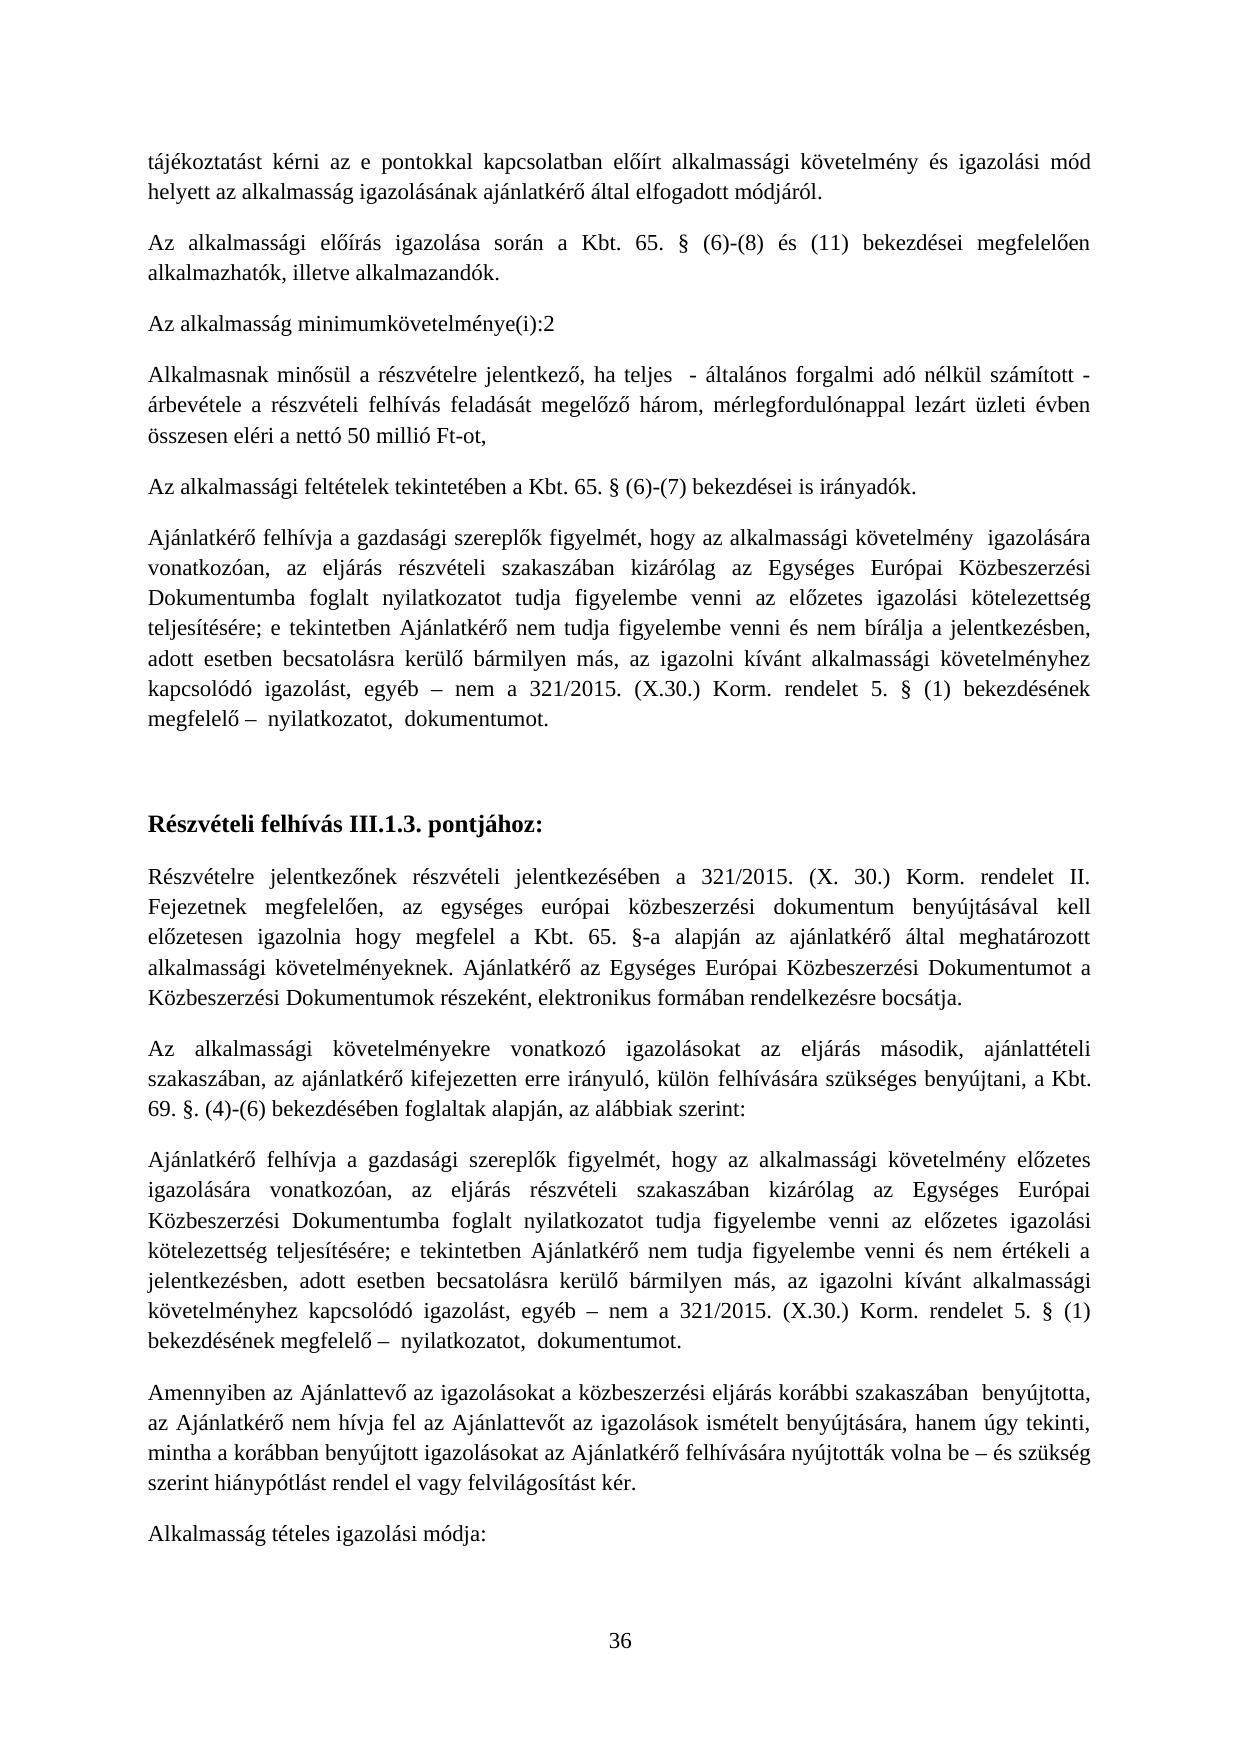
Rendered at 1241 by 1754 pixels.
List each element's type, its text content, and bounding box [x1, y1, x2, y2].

text Az alkalmasság minimumkövetelménye(i):2 [148, 310, 1092, 337]
text Az alkalmassági feltételek tekintetében a Kbt. 65. § (6)-(7) bekezdései is irányadók. [148, 473, 1092, 499]
text Alkalmasnak minősül a részvételre jelentkező, ha teljes - általános forgalmi adó nélkül számított - árbevétele a részvételi felhívás feladását megelőző három, mérlegfordulónappal lezárt üzleti évben összesen eléri a nettó 50 millió Ft-ot, [148, 361, 1092, 448]
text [148, 1520, 1092, 1577]
text Az alkalmassági előírás igazolása során a Kbt. 65. § (6)-(8) és (11) bekezdései megfelelően alkalmazhatók, illetve alkalmazandók. [148, 229, 1092, 286]
text Az alkalmassági követelményekre vonatkozó igazolásokat az eljárás második, ajánlattételi szakaszában, az ajánlatkérő kifejezetten erre irányuló, külön felhívására szükséges benyújtani, a Kbt. 69. §. (4)-(6) bekezdésében foglaltak alapján, az alábbiak szerint: [148, 1035, 1092, 1122]
text Részvételi felhívás III.1.3. pontjához: [148, 809, 1092, 838]
text Amennyiben az Ajánlattevő az igazolásokat a közbeszerzési eljárás korábbi szakaszában benyújtotta, az Ajánlatkérő nem hívja fel az Ajánlattevőt az igazolások ismételt benyújtására, hanem úgy tekinti, mintha a korábban benyújtott igazolásokat az Ajánlatkérő felhívására nyújtották volna be – és szükség szerint hiánypótlást rendel el vagy felvilágosítást kér. [148, 1378, 1092, 1496]
text Részvételre jelentkezőnek részvételi jelentkezésében a 321/2015. (X. 30.) Korm. rendelet II. Fejezetnek megfelelően, az egységes európai közbeszerzési dokumentum benyújtásával kell előzetesen igazolnia hogy megfelel a Kbt. 65. §-a alapján az ajánlatkérő által meghatározott alkalmassági követelményeknek. Ajánlatkérő az Egységes Európai Közbeszerzési Dokumentumot a Közbeszerzési Dokumentumok részeként, elektronikus formában rendelkezésre bocsátja. [148, 863, 1092, 1010]
text Ajánlatkérő felhívja a gazdasági szereplők figyelmét, hogy az alkalmassági követelmény igazolására vonatkozóan, az eljárás részvételi szakaszában kizárólag az Egységes Európai Közbeszerzési Dokumentumba foglalt nyilatkozatot tudja figyelembe venni az előzetes igazolási kötelezettség teljesítésére; e tekintetben Ajánlatkérő nem tudja figyelembe venni és nem bírálja a jelentkezésben, adott esetben becsatolásra kerülő bármilyen más, az igazolni kívánt alkalmassági követelményhez kapcsolódó igazolást, egyéb – nem a 321/2015. (X.30.) Korm. rendelet 5. § (1) bekezdésének megfelelő – nyilatkozatot, dokumentumot. [148, 524, 1092, 731]
text Ajánlatkérő felhívja a gazdasági szereplők figyelmét, hogy az alkalmassági követelmény előzetes igazolására vonatkozóan, az eljárás részvételi szakaszában kizárólag az Egységes Európai Közbeszerzési Dokumentumba foglalt nyilatkozatot tudja figyelembe venni az előzetes igazolási kötelezettség teljesítésére; e tekintetben Ajánlatkérő nem tudja figyelembe venni és nem értékeli a jelentkezésben, adott esetben becsatolásra kerülő bármilyen más, az igazolni kívánt alkalmassági követelményhez kapcsolódó igazolást, egyéb – nem a 321/2015. (X.30.) Korm. rendelet 5. § (1) bekezdésének megfelelő – nyilatkozatot, dokumentumot. [148, 1146, 1092, 1354]
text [148, 148, 1092, 204]
